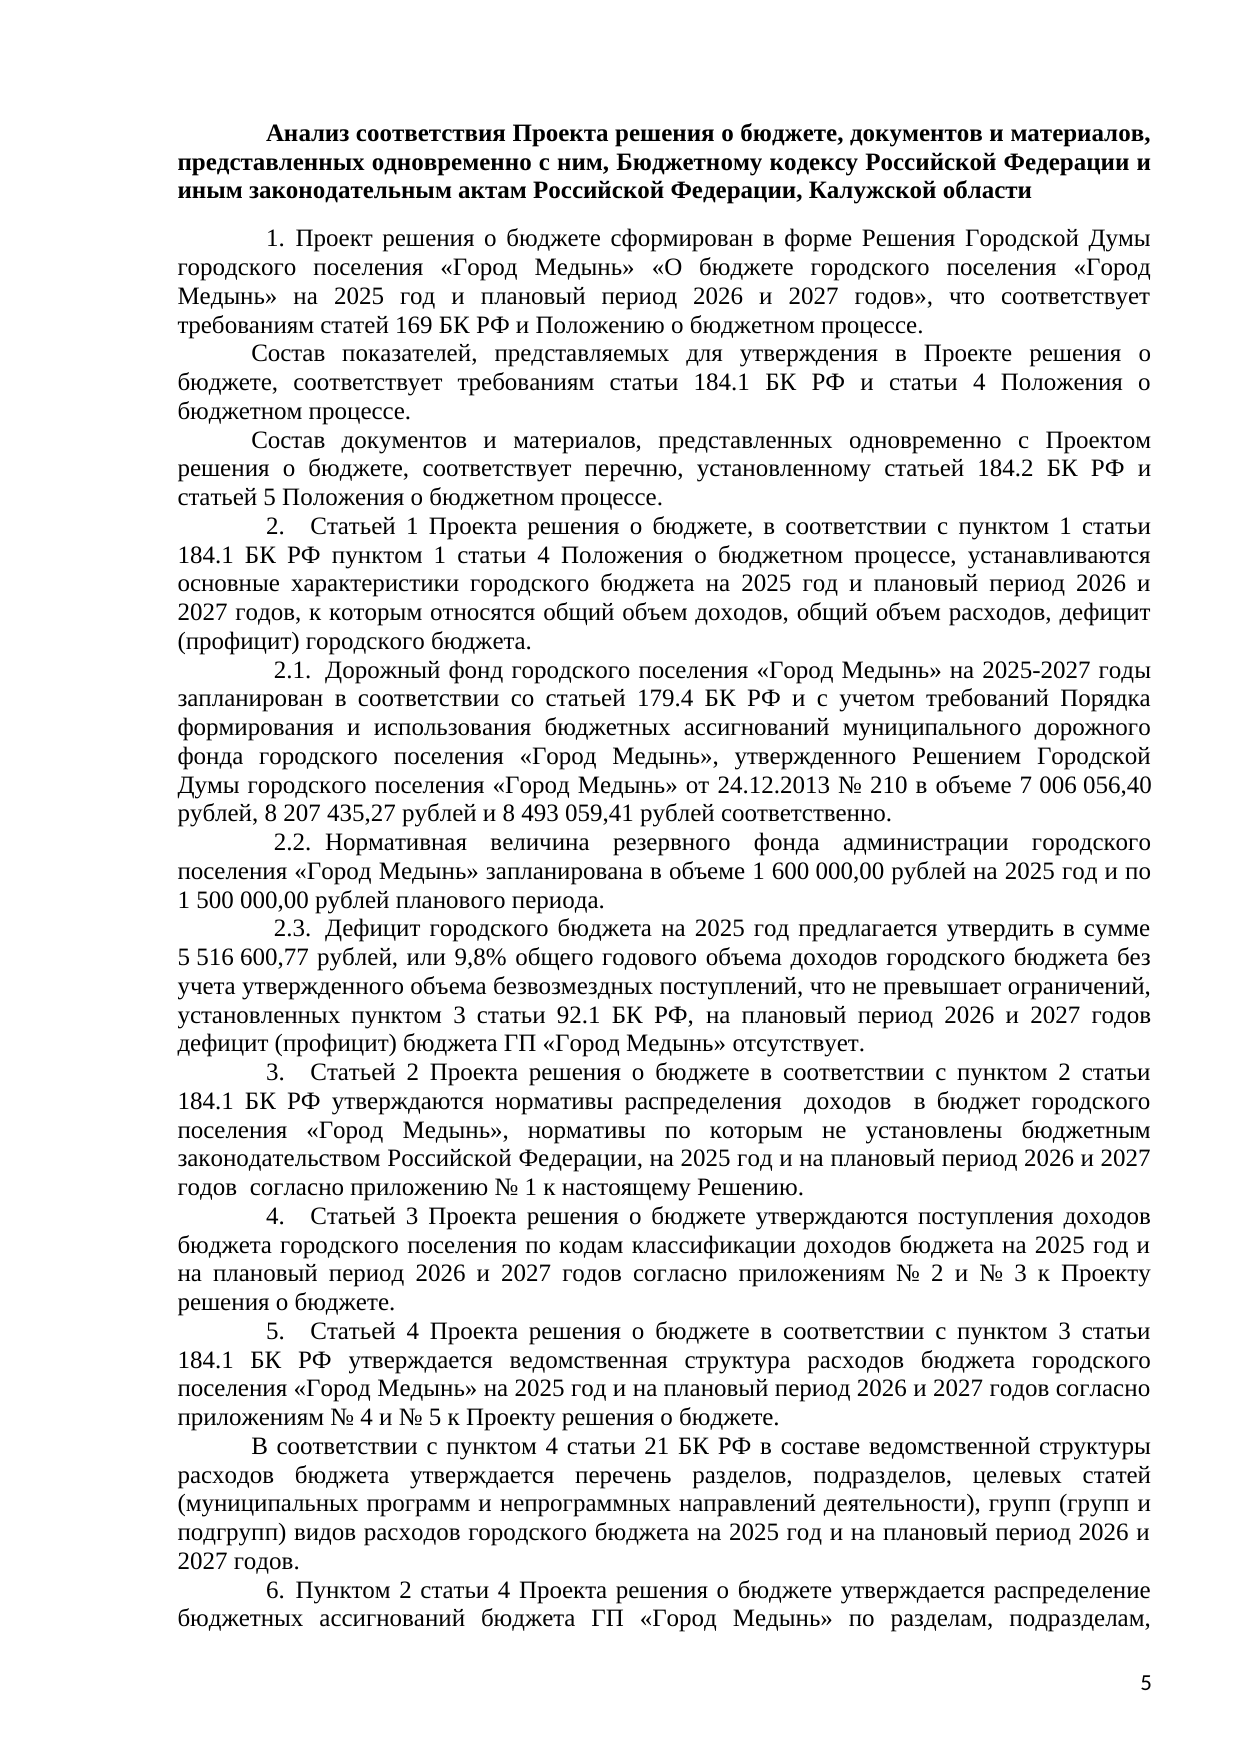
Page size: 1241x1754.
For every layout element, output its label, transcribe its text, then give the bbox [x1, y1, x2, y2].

list Статьей 4 Проекта решения о бюджете в соответствии с пунктом 3 статьи 184.1 БК РФ утверждается ведомственная структура расходов бюджета городского поселения «Город Медынь» на 2025 год и на плановый период 2026 и 2027 годов согласно приложениям № 4 и № 5 к Проекту решения о бюджете. [177, 1316, 1152, 1431]
list Статьей 3 Проекта решения о бюджете утверждаются поступления доходов бюджета городского поселения по кодам классификации доходов бюджета на 2025 год и на плановый период 2026 и 2027 годов согласно приложениям № 2 и № 3 к Проекту решения о бюджете. [177, 1201, 1152, 1316]
list Дефицит городского бюджета на 2025 год предлагается утвердить в сумме 5 516 600,77 рублей, или 9,8% общего годового объема доходов городского бюджета без учета утвержденного объема безвозмездных поступлений, что не превышает ограничений, установленных пунктом 3 статьи 92.1 БК РФ, на плановый период 2026 и 2027 годов дефицит (профицит) бюджета ГП «Город Медынь» отсутствует. [177, 913, 1152, 1057]
list Статьей 1 Проекта решения о бюджете, в соответствии с пунктом 1 статьи 184.1 БК РФ пунктом 1 статьи 4 Положения о бюджетном процессе, устанавливаются основные характеристики городского бюджета на 2025 год и плановый период 2026 и 2027 годов, к которым относятся общий объем доходов, общий объем расходов, дефицит (профицит) городского бюджета. [177, 511, 1152, 655]
list Состав показателей, представляемых для утверждения в Проекте решения о бюджете, соответствует требованиям статьи 184.1 БК РФ и статьи 4 Положения о бюджетном процессе. [177, 338, 1152, 425]
list Состав документов и материалов, представленных одновременно с Проектом решения о бюджете, соответствует перечню, установленному статьей 184.2 БК РФ и статьей 5 Положения о бюджетном процессе. [177, 425, 1152, 511]
list Дорожный фонд городского поселения «Город Медынь» на 2025-2027 годы запланирован в соответствии со статьей 179.4 БК РФ и с учетом требований Порядка формирования и использования бюджетных ассигнований муниципального дорожного фонда городского поселения «Город Медынь», утвержденного Решением Городской Думы городского поселения «Город Медынь» от 24.12.2013 № 210 в объеме 7 006 056,40 рублей, 8 207 435,27 рублей и 8 493 059,41 рублей соответственно. [177, 655, 1152, 827]
list Статьей 2 Проекта решения о бюджете в соответствии с пунктом 2 статьи 184.1 БК РФ утверждаются нормативы распределения доходов в бюджет городского поселения «Город Медынь», нормативы по которым не установлены бюджетным законодательством Российской Федерации, на 2025 год и на плановый период 2026 и 2027 годов согласно приложению № 1 к настоящему Решению. [177, 1057, 1152, 1201]
list Нормативная величина резервного фонда администрации городского поселения «Город Медынь» запланирована в объеме 1 600 000,00 рублей на 2025 год и по 1 500 000,00 рублей планового периода. [177, 827, 1152, 913]
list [177, 1575, 1152, 1632]
list Проект решения о бюджете сформирован в форме Решения Городской Думы городского поселения «Город Медынь» «О бюджете городского поселения «Город Медынь» на 2025 год и плановый период 2026 и 2027 годов», что соответствует требованиям статей 169 БК РФ и Положению о бюджетном процессе. [177, 223, 1152, 338]
text В соответствии с пунктом 4 статьи 21 БК РФ в составе ведомственной структуры расходов бюджета утверждается перечень разделов, подразделов, целевых статей (муниципальных программ и непрограммных направлений деятельности), групп (групп и подгрупп) видов расходов городского бюджета на 2025 год и на плановый период 2026 и 2027 годов. [177, 1431, 1152, 1575]
list Анализ соответствия Проекта решения о бюджете, документов и материалов, представленных одновременно с ним, Бюджетному кодексу Российской Федерации и иным законодательным актам Российской Федерации, Калужской области [177, 118, 1152, 204]
